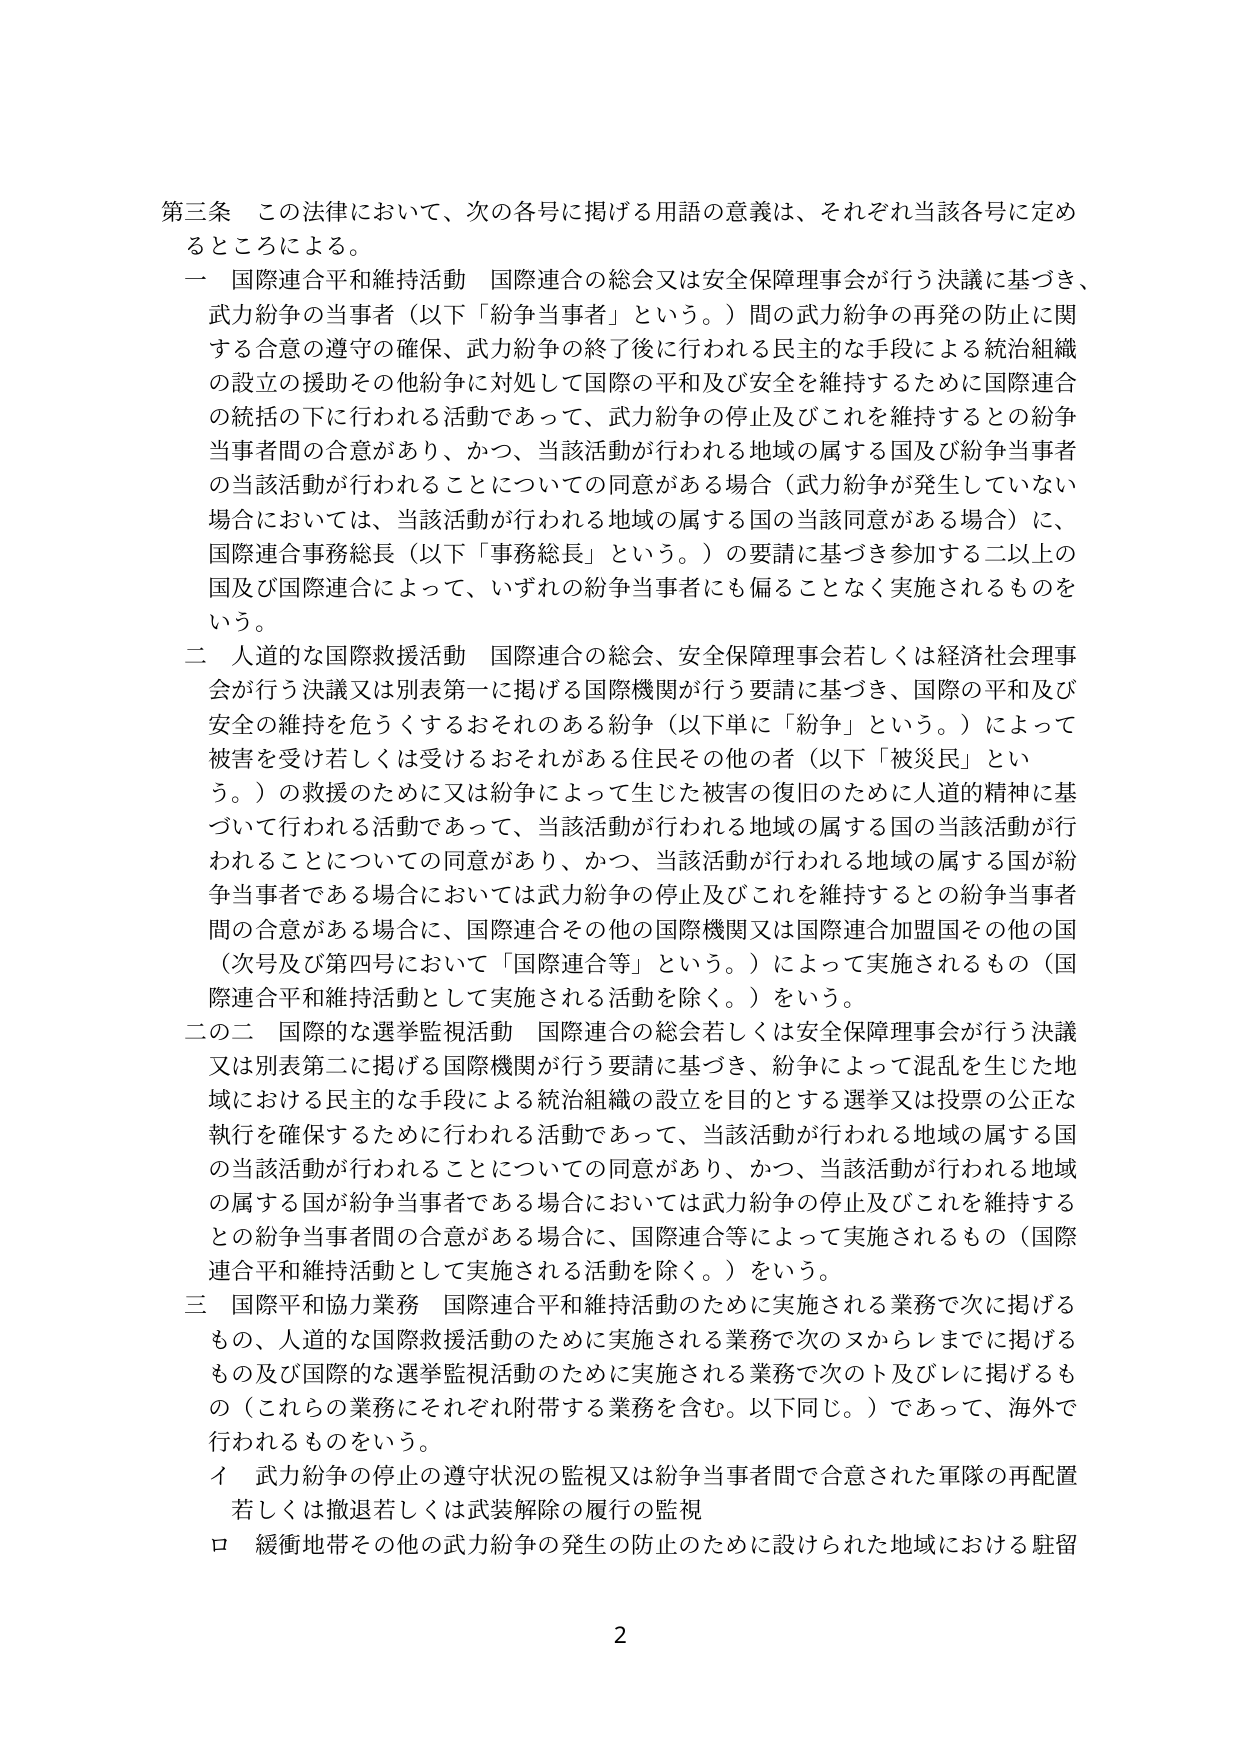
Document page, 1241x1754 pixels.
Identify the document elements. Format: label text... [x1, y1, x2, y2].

text 三 国際平和協力業務 国際連合平和維持活動のために実施される業務で次に掲げるもの、人道的な国際救援活動のために実施される業務で次のヌからレまでに掲げるもの及び国際的な選挙監視活動のために実施される業務で次のト及びレに掲げるもの（これらの業務にそれぞれ附帯する業務を含む。以下同じ。）であって、海外で行われるものをいう。 [184, 1287, 1079, 1458]
text 二 人道的な国際救援活動 国際連合の総会、安全保障理事会若しくは経済社会理事会が行う決議又は別表第一に掲げる国際機関が行う要請に基づき、国際の平和及び安全の維持を危うくするおそれのある紛争（以下単に「紛争」という。）によって被害を受け若しくは受けるおそれがある住民その他の者（以下「被災民」という。）の救援のために又は紛争によって生じた被害の復旧のために人道的精神に基づいて行われる活動であって、当該活動が行われる地域の属する国の当該活動が行われることについての同意があり、かつ、当該活動が行われる地域の属する国が紛争当事者である場合においては武力紛争の停止及びこれを維持するとの紛争当事者間の合意がある場合に、国際連合その他の国際機関又は国際連合加盟国その他の国（次号及び第四号において「国際連合等」という。）によって実施されるもの（国際連合平和維持活動として実施される活動を除く。）をいう。 [184, 638, 1079, 1014]
text 一 国際連合平和維持活動 国際連合の総会又は安全保障理事会が行う決議に基づき、武力紛争の当事者（以下「紛争当事者」という。）間の武力紛争の再発の防止に関する合意の遵守の確保、武力紛争の終了後に行われる民主的な手段による統治組織の設立の援助その他紛争に対処して国際の平和及び安全を維持するために国際連合の統括の下に行われる活動であって、武力紛争の停止及びこれを維持するとの紛争当事者間の合意があり、かつ、当該活動が行われる地域の属する国及び紛争当事者の当該活動が行われることについての同意がある場合（武力紛争が発生していない場合においては、当該活動が行われる地域の属する国の当該同意がある場合）に、国際連合事務総長（以下「事務総長」という。）の要請に基づき参加する二以上の国及び国際連合によって、いずれの紛争当事者にも偏ることなく実施されるものをいう。 [184, 262, 1079, 638]
text 二の二 国際的な選挙監視活動 国際連合の総会若しくは安全保障理事会が行う決議又は別表第二に掲げる国際機関が行う要請に基づき、紛争によって混乱を生じた地域における民主的な手段による統治組織の設立を目的とする選挙又は投票の公正な執行を確保するために行われる活動であって、当該活動が行われる地域の属する国の当該活動が行われることについての同意があり、かつ、当該活動が行われる地域の属する国が紛争当事者である場合においては武力紛争の停止及びこれを維持するとの紛争当事者間の合意がある場合に、国際連合等によって実施されるもの（国際連合平和維持活動として実施される活動を除く。）をいう。 [184, 1014, 1079, 1287]
text イ 武力紛争の停止の遵守状況の監視又は紛争当事者間で合意された軍隊の再配置若しくは撤退若しくは武装解除の履行の監視 [207, 1458, 1079, 1526]
text 第三条 この法律において、次の各号に掲げる用語の意義は、それぞれ当該各号に定めるところによる。 [161, 194, 1079, 262]
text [207, 1526, 1079, 1560]
